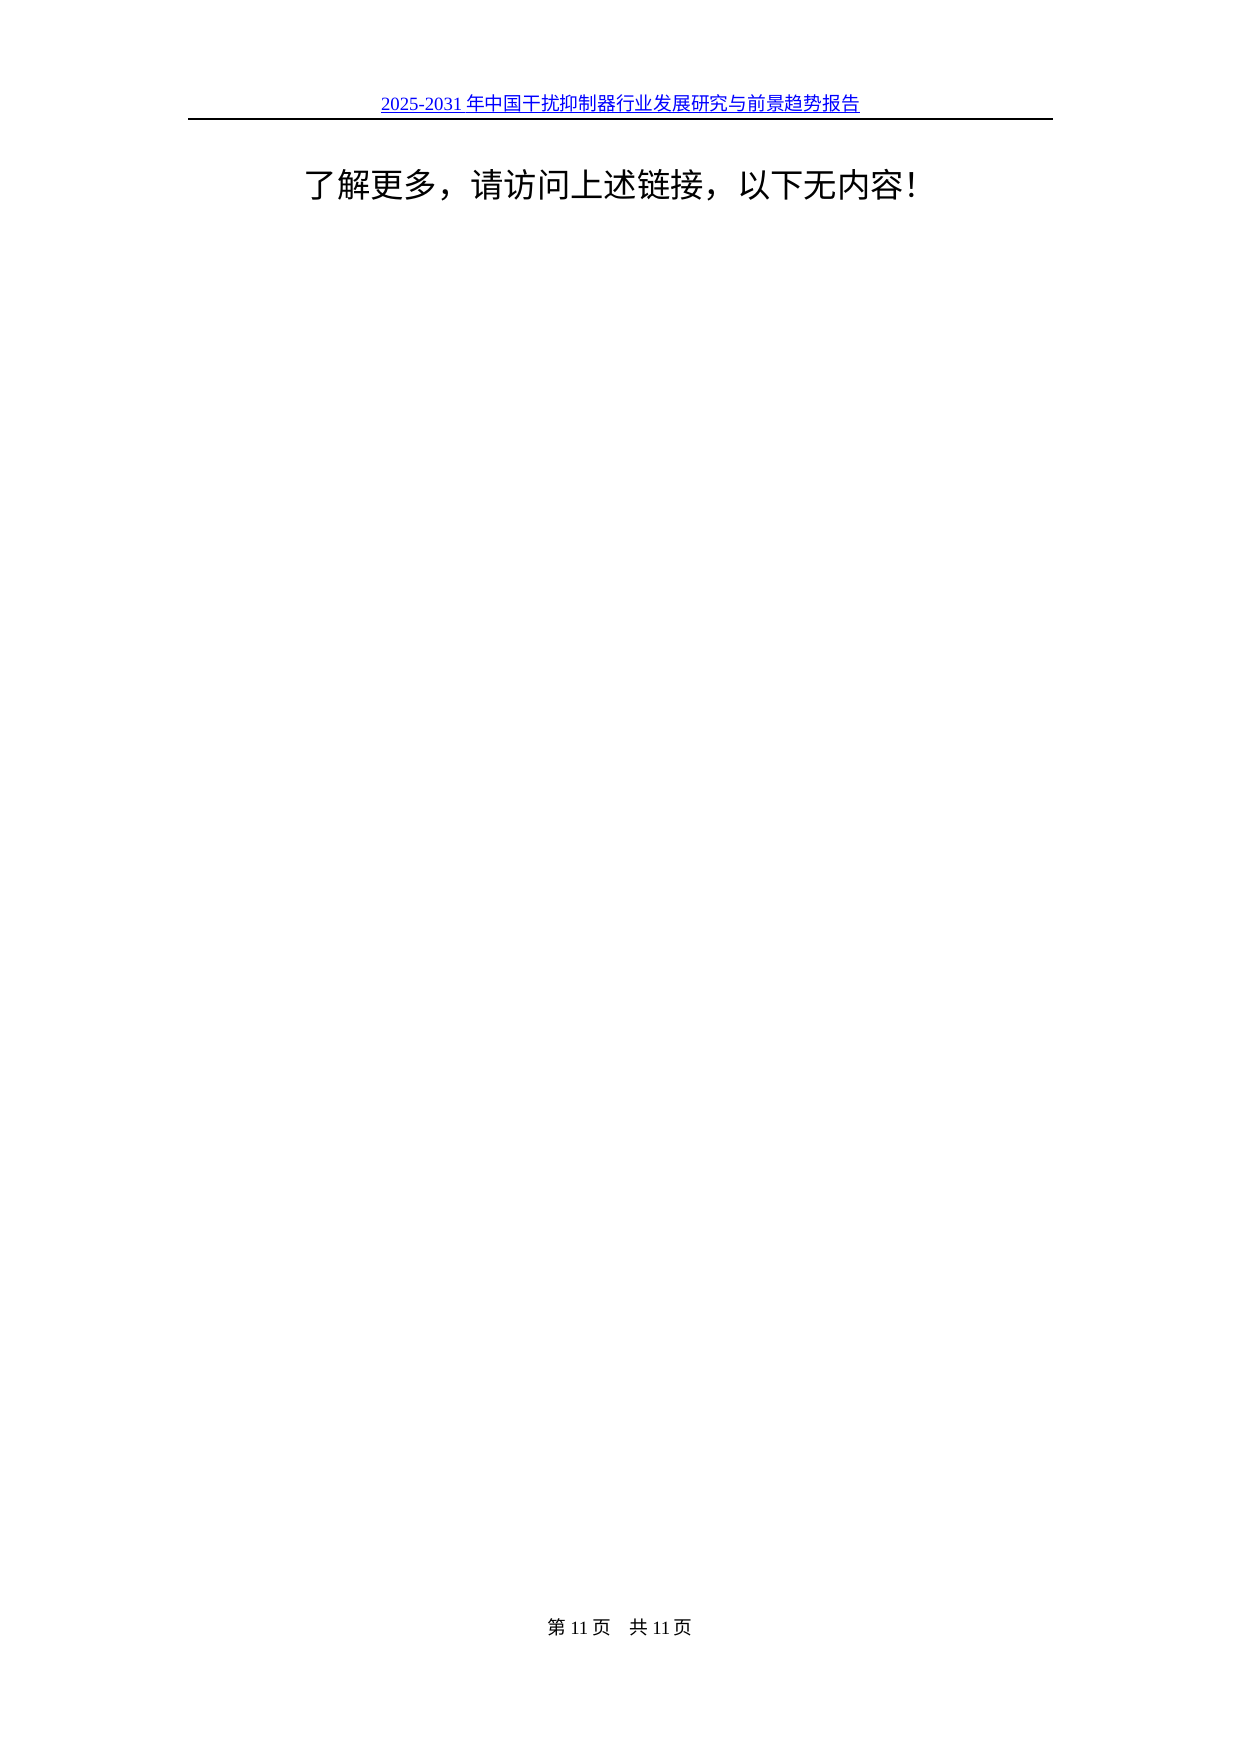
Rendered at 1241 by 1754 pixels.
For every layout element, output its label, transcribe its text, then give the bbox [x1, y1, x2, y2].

title 了解更多，请访问上述链接，以下无内容！ [187, 150, 1053, 215]
